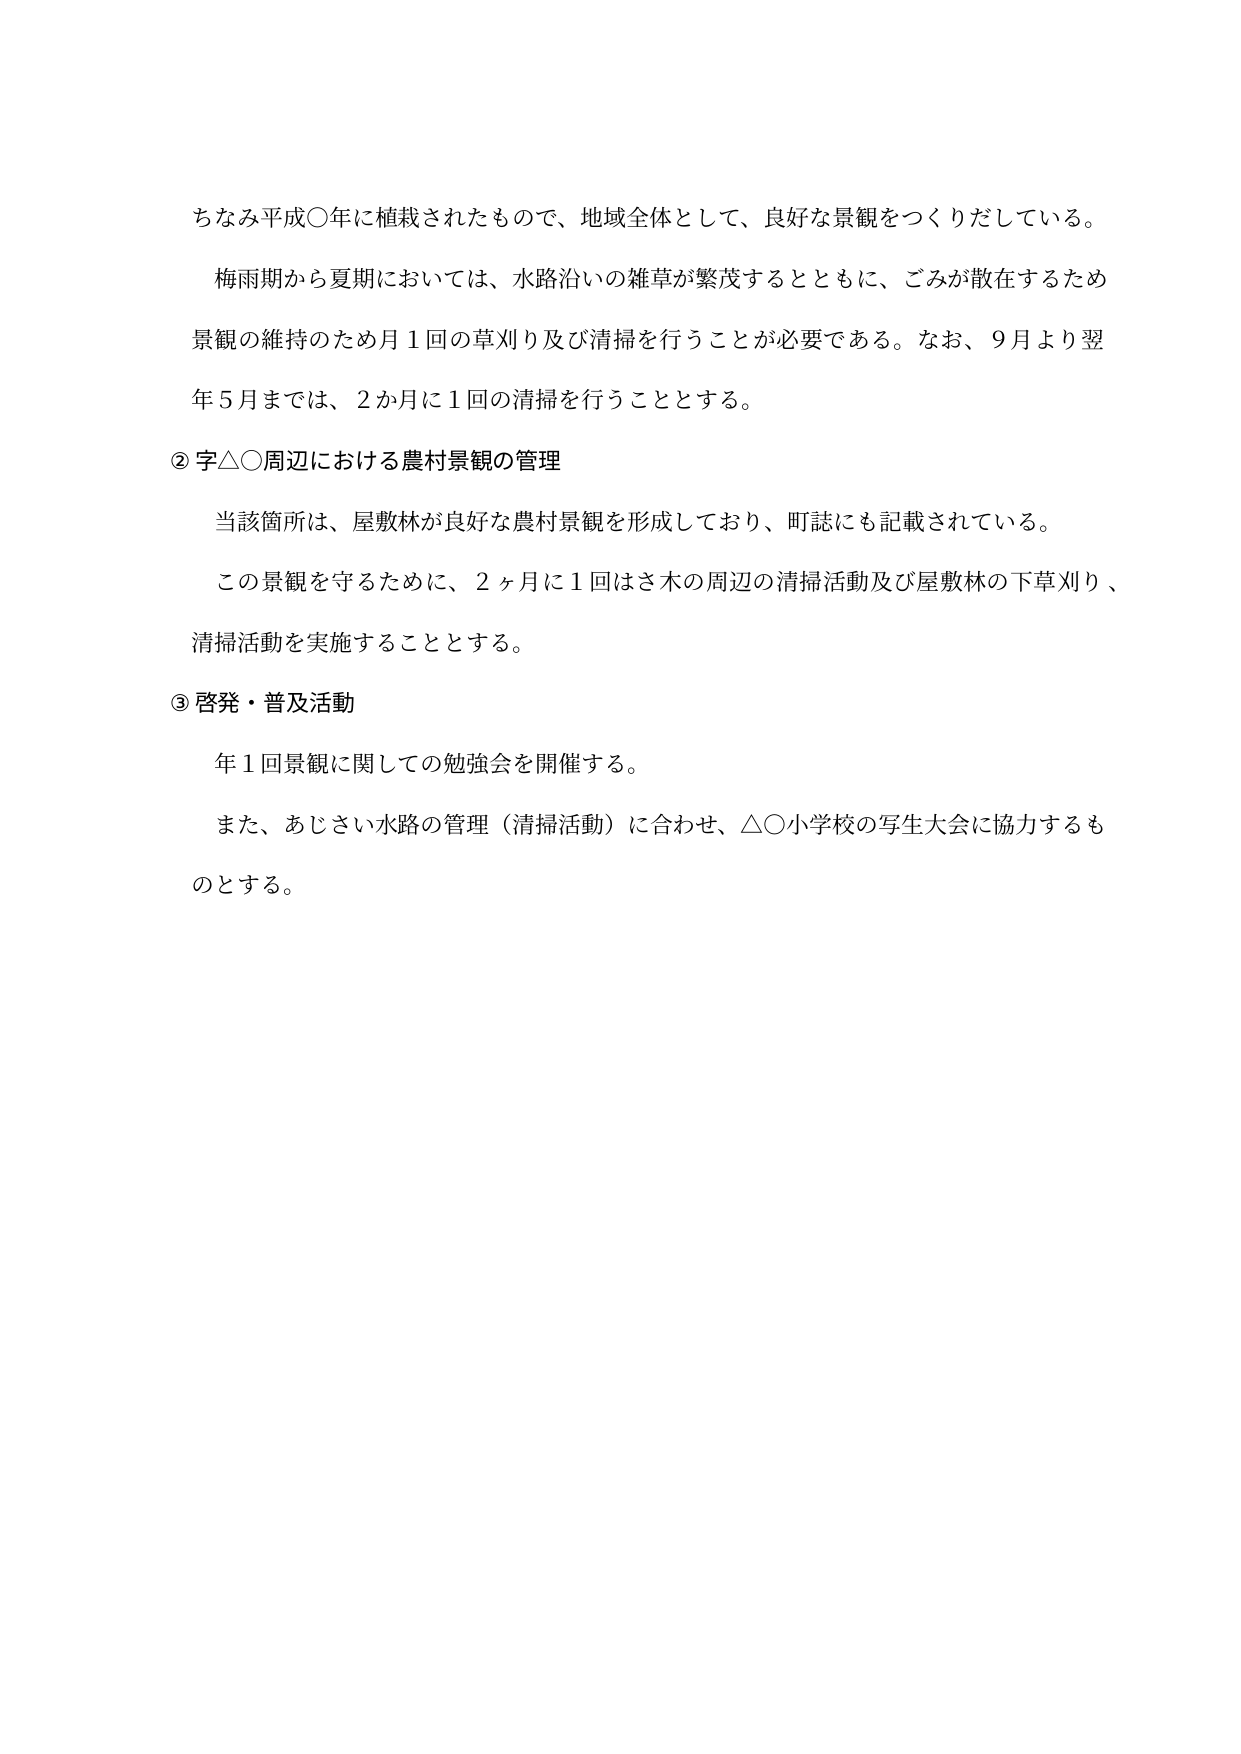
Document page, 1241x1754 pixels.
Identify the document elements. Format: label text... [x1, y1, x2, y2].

text この景観を守るために、２ヶ月に１回はさ木の周辺の清掃活動及び屋敷林の下草刈り、清掃活動を実施することとする。 [191, 550, 1108, 672]
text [191, 187, 1108, 247]
text 年１回景観に関しての勉強会を開催する。 [191, 732, 1108, 793]
text ②字△○周辺における農村景観の管理 [169, 429, 1152, 490]
text 梅雨期から夏期においては、水路沿いの雑草が繁茂するとともに、ごみが散在するため、景観の維持のため月１回の草刈り及び清掃を行うことが必要である。なお、９月より翌年５月までは、２か月に１回の清掃を行うこととする。 [191, 247, 1108, 429]
text ③啓発・普及活動 [169, 672, 1152, 732]
text 当該箇所は、屋敷林が良好な農村景観を形成しており、町誌にも記載されている。 [191, 490, 1108, 550]
text また、あじさい水路の管理（清掃活動）に合わせ、△○小学校の写生大会に協力するものとする。 [191, 793, 1108, 914]
